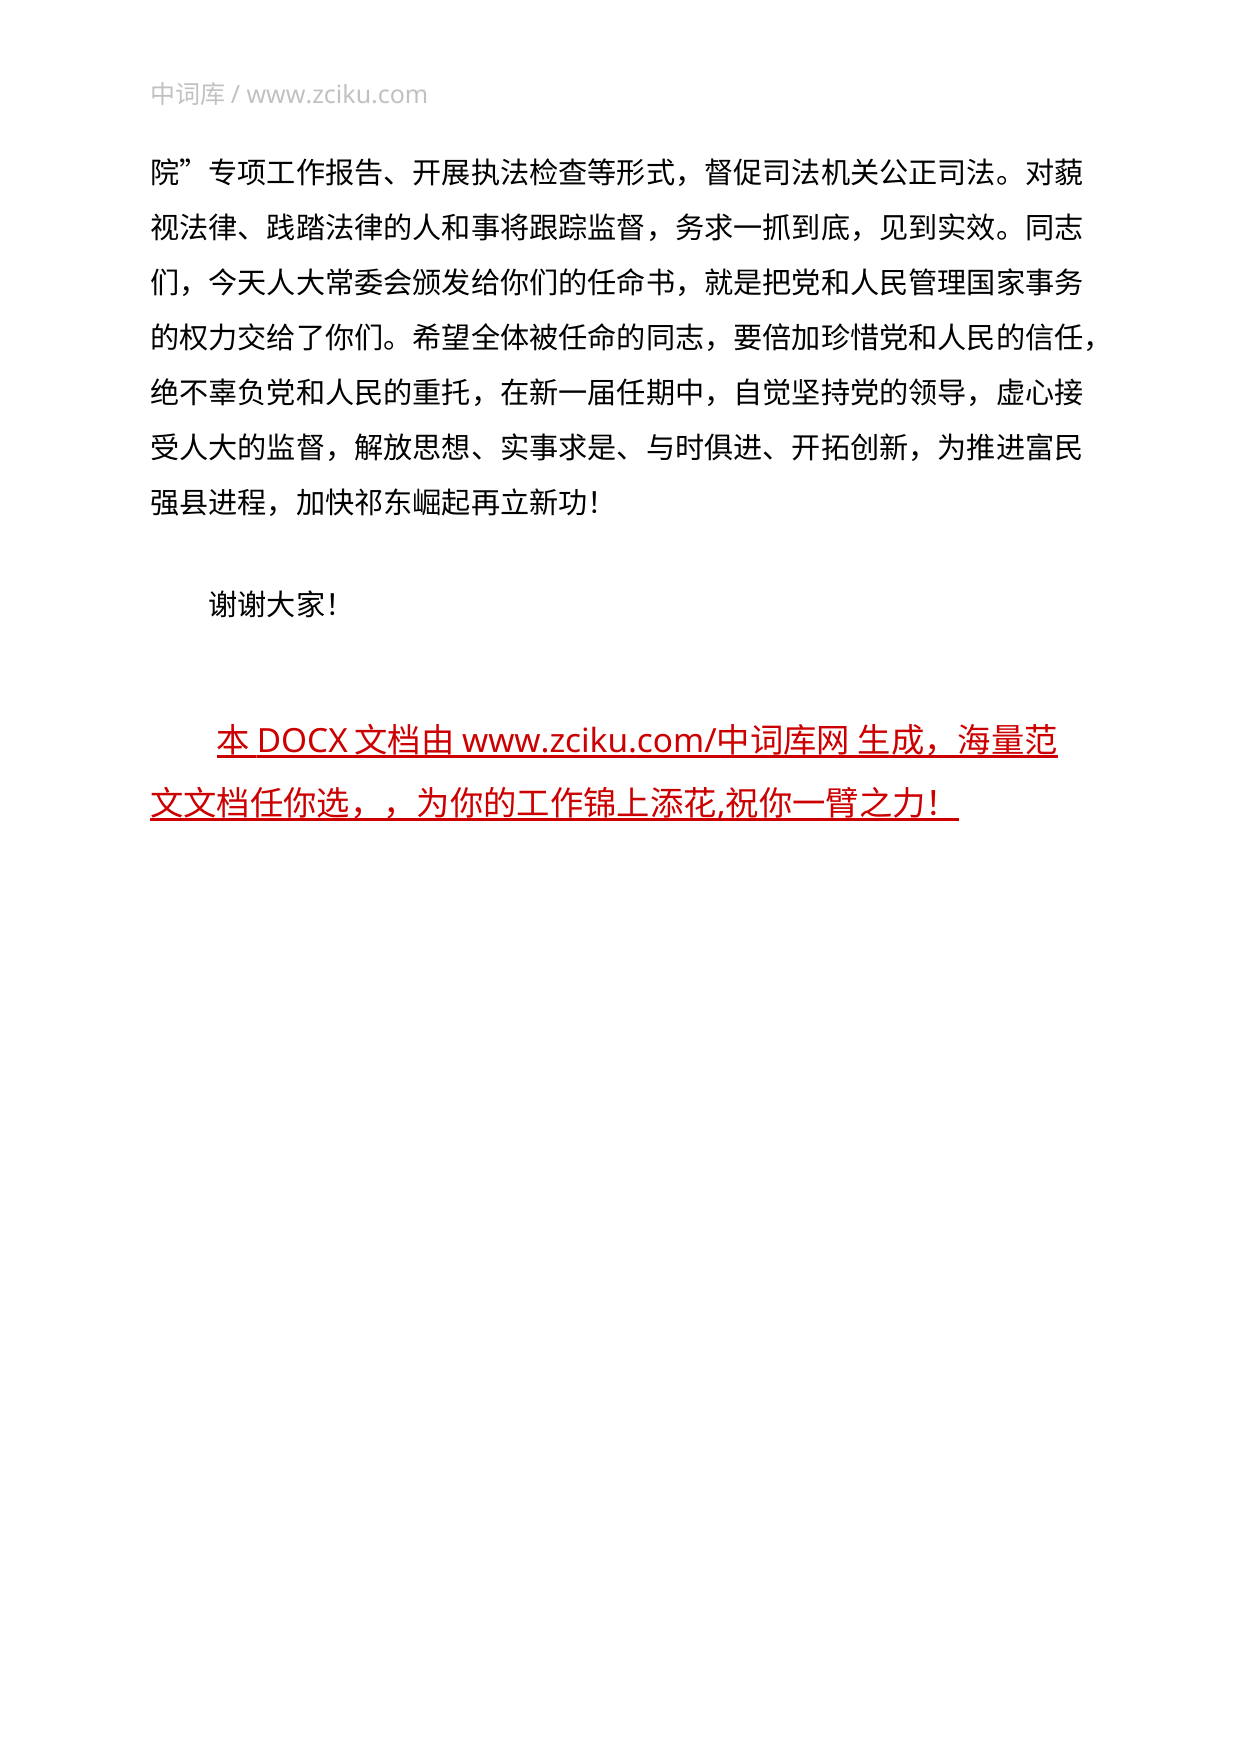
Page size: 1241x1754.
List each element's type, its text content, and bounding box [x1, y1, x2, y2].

text 谢谢大家！ [150, 581, 1090, 623]
text 本DOCX文档由 www.zciku.com/中词库网 生成，海量范文文档任你选，，为你的工作锦上添花,祝你一臂之力！ [150, 714, 1090, 825]
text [150, 150, 1090, 522]
